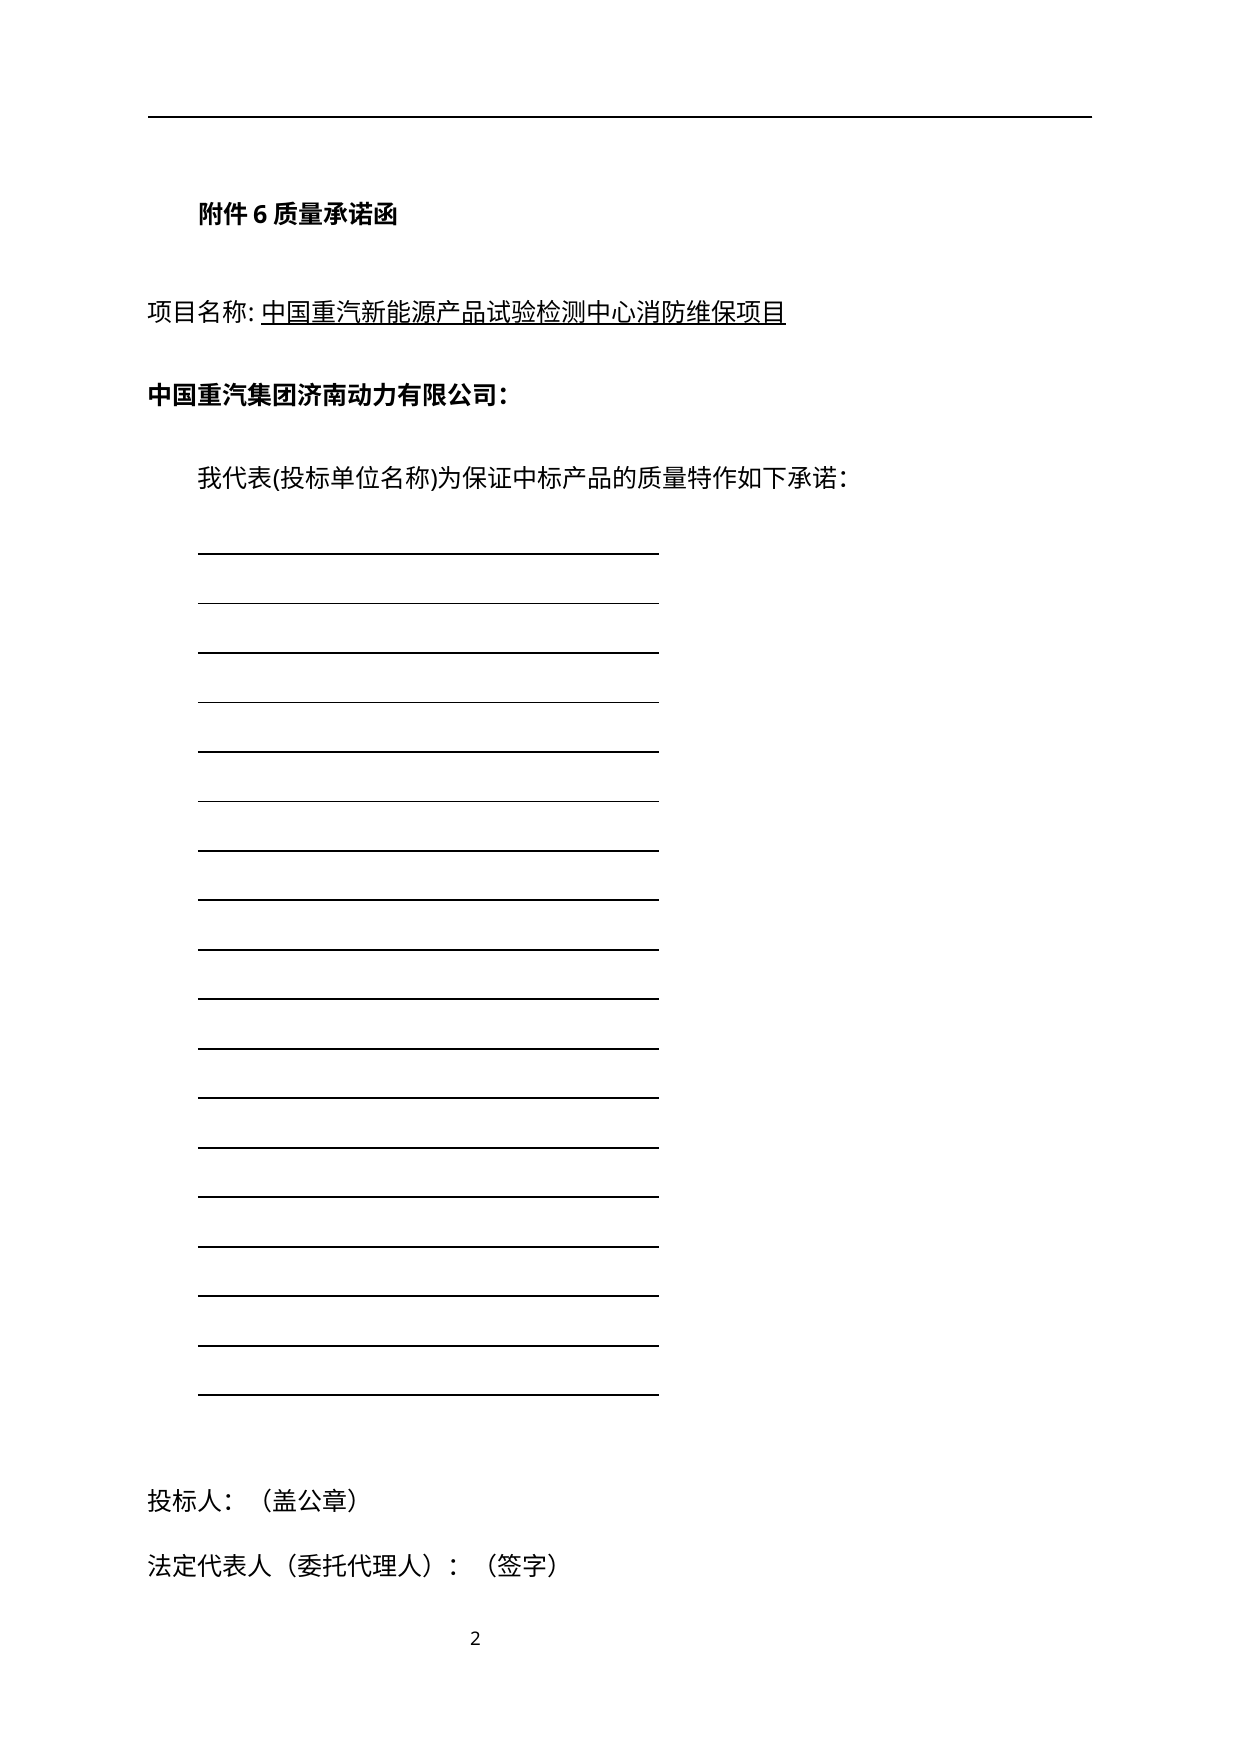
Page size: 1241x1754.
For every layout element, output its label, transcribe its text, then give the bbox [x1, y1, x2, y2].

text 附件6 质量承诺函 [148, 180, 1092, 245]
text 中国重汽集团济南动力有限公司： [148, 361, 1092, 426]
text 投标人：（盖公章） [148, 1467, 1092, 1532]
text 项目名称: 中国重汽新能源产品试验检测中心消防维保项目 [148, 278, 1092, 343]
text 法定代表人（委托代理人）：（签字） [148, 1532, 1092, 1597]
text 我代表(投标单位名称)为保证中标产品的质量特作如下承诺： [148, 444, 1092, 509]
